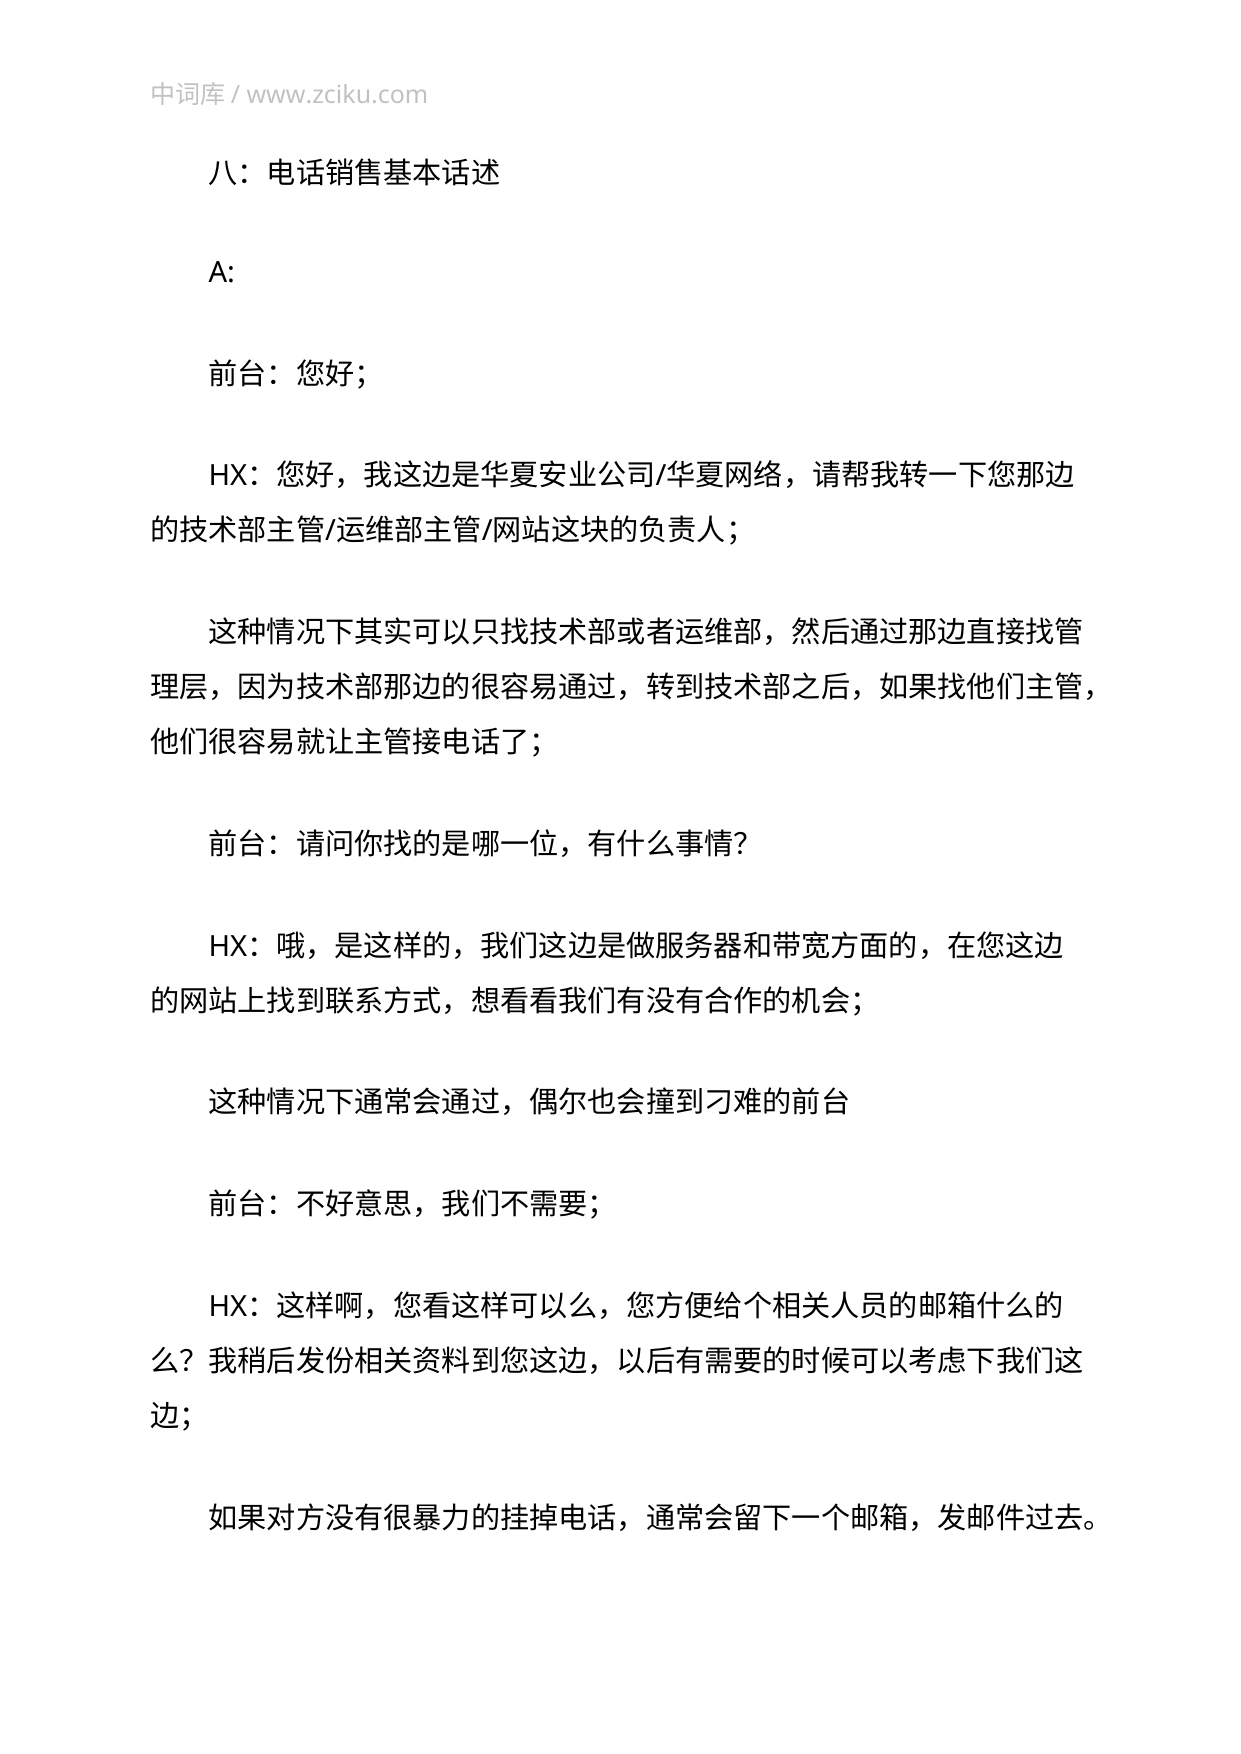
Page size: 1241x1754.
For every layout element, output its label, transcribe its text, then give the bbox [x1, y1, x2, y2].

text A: [150, 252, 1090, 291]
text HX：哦，是这样的，我们这边是做服务器和带宽方面的，在您这边的网站上找到联系方式，想看看我们有没有合作的机会； [150, 922, 1090, 1019]
text 八：电话销售基本话述 [150, 150, 1090, 192]
text 这种情况下其实可以只找技术部或者运维部，然后通过那边直接找管理层，因为技术部那边的很容易通过，转到技术部之后，如果找他们主管，他们很容易就让主管接电话了； [150, 609, 1090, 761]
text 前台：不好意思，我们不需要； [150, 1181, 1090, 1223]
text HX：您好，我这边是华夏安业公司/华夏网络，请帮我转一下您那边的技术部主管/运维部主管/网站这块的负责人； [150, 452, 1090, 549]
text 前台：请问你找的是哪一位，有什么事情？ [150, 821, 1090, 863]
text 前台：您好； [150, 350, 1090, 392]
text HX：这样啊，您看这样可以么，您方便给个相关人员的邮箱什么的么？我稍后发份相关资料到您这边，以后有需要的时候可以考虑下我们这边； [150, 1283, 1090, 1435]
text 这种情况下通常会通过，偶尔也会撞到刁难的前台 [150, 1079, 1090, 1121]
text 如果对方没有很暴力的挂掉电话，通常会留下一个邮箱，发邮件过去。 [150, 1494, 1090, 1537]
